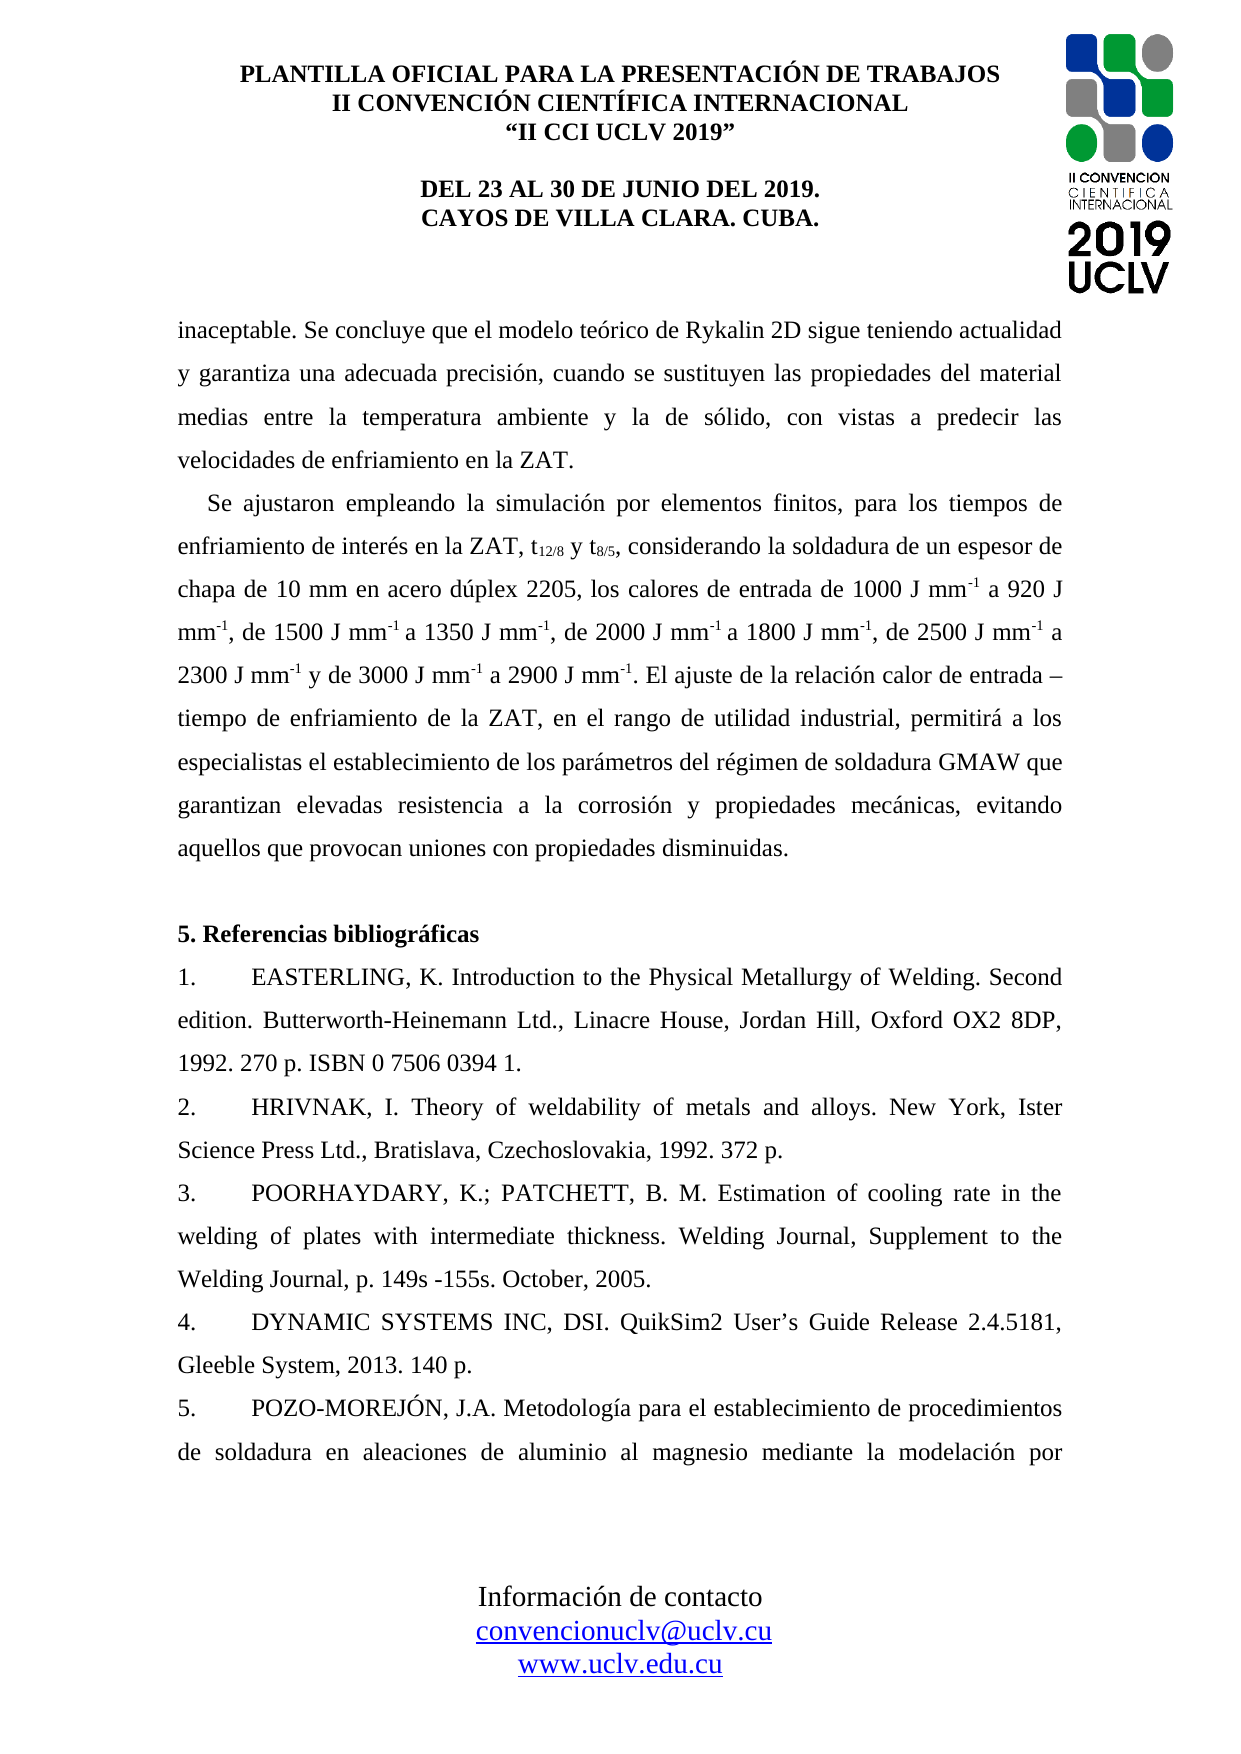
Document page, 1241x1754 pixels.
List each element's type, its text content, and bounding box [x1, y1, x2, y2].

picture [1061, 31, 1182, 303]
text 2. HRIVNAK, I. Theory of weldability of metals and alloys. New York, Ister Science Press Ltd., Bratislava, Czechoslovakia, 1992. 372 p. [177, 1092, 1063, 1163]
text 4. DYNAMIC SYSTEMS INC, DSI. QuikSim2 User’s Guide Release 2.4.5181, Gleeble System, 2013. 140 p. [177, 1307, 1063, 1379]
text 1. EASTERLING, K. Introduction to the Physical Metallurgy of Welding. Second edition. Butterworth-Heinemann Ltd., Linacre House, Jordan Hill, Oxford OX2 8DP, 1992. 270 p. ISBN 0 7506 0394 1. [177, 962, 1063, 1077]
text 3. POORHAYDARY, K.; PATCHETT, B. M. Estimation of cooling rate in the welding of plates with intermediate thickness. Welding Journal, Supplement to the Welding Journal, p. 149s -155s. October, 2005. [177, 1178, 1063, 1293]
text 5. Referencias bibliográficas [177, 919, 1063, 948]
list Se ajustaron empleando la simulación por elementos finitos, para los tiempos de enfriamiento de interés en la ZAT, t12/8 y t8/5, considerando la soldadura de un espesor de chapa de 10 mm en acero dúplex 2205, los calores de entrada de 1000 J mm-1 a 920 J mm-1, de 1500 J mm-1 a 1350 J mm-1, de 2000 J mm-1 a 1800 J mm-1, de 2500 J mm-1 a 2300 J mm-1 y de 3000 J mm-1 a 2900 J mm-1. El ajuste de la relación calor de entrada – tiempo de enfriamiento de la ZAT, en el rango de utilidad industrial, permitirá a los especialistas el establecimiento de los parámetros del régimen de soldadura GMAW que garantizan elevadas resistencia a la corrosión y propiedades mecánicas, evitando aquellos que provocan uniones con propiedades disminuidas. [177, 488, 1063, 862]
